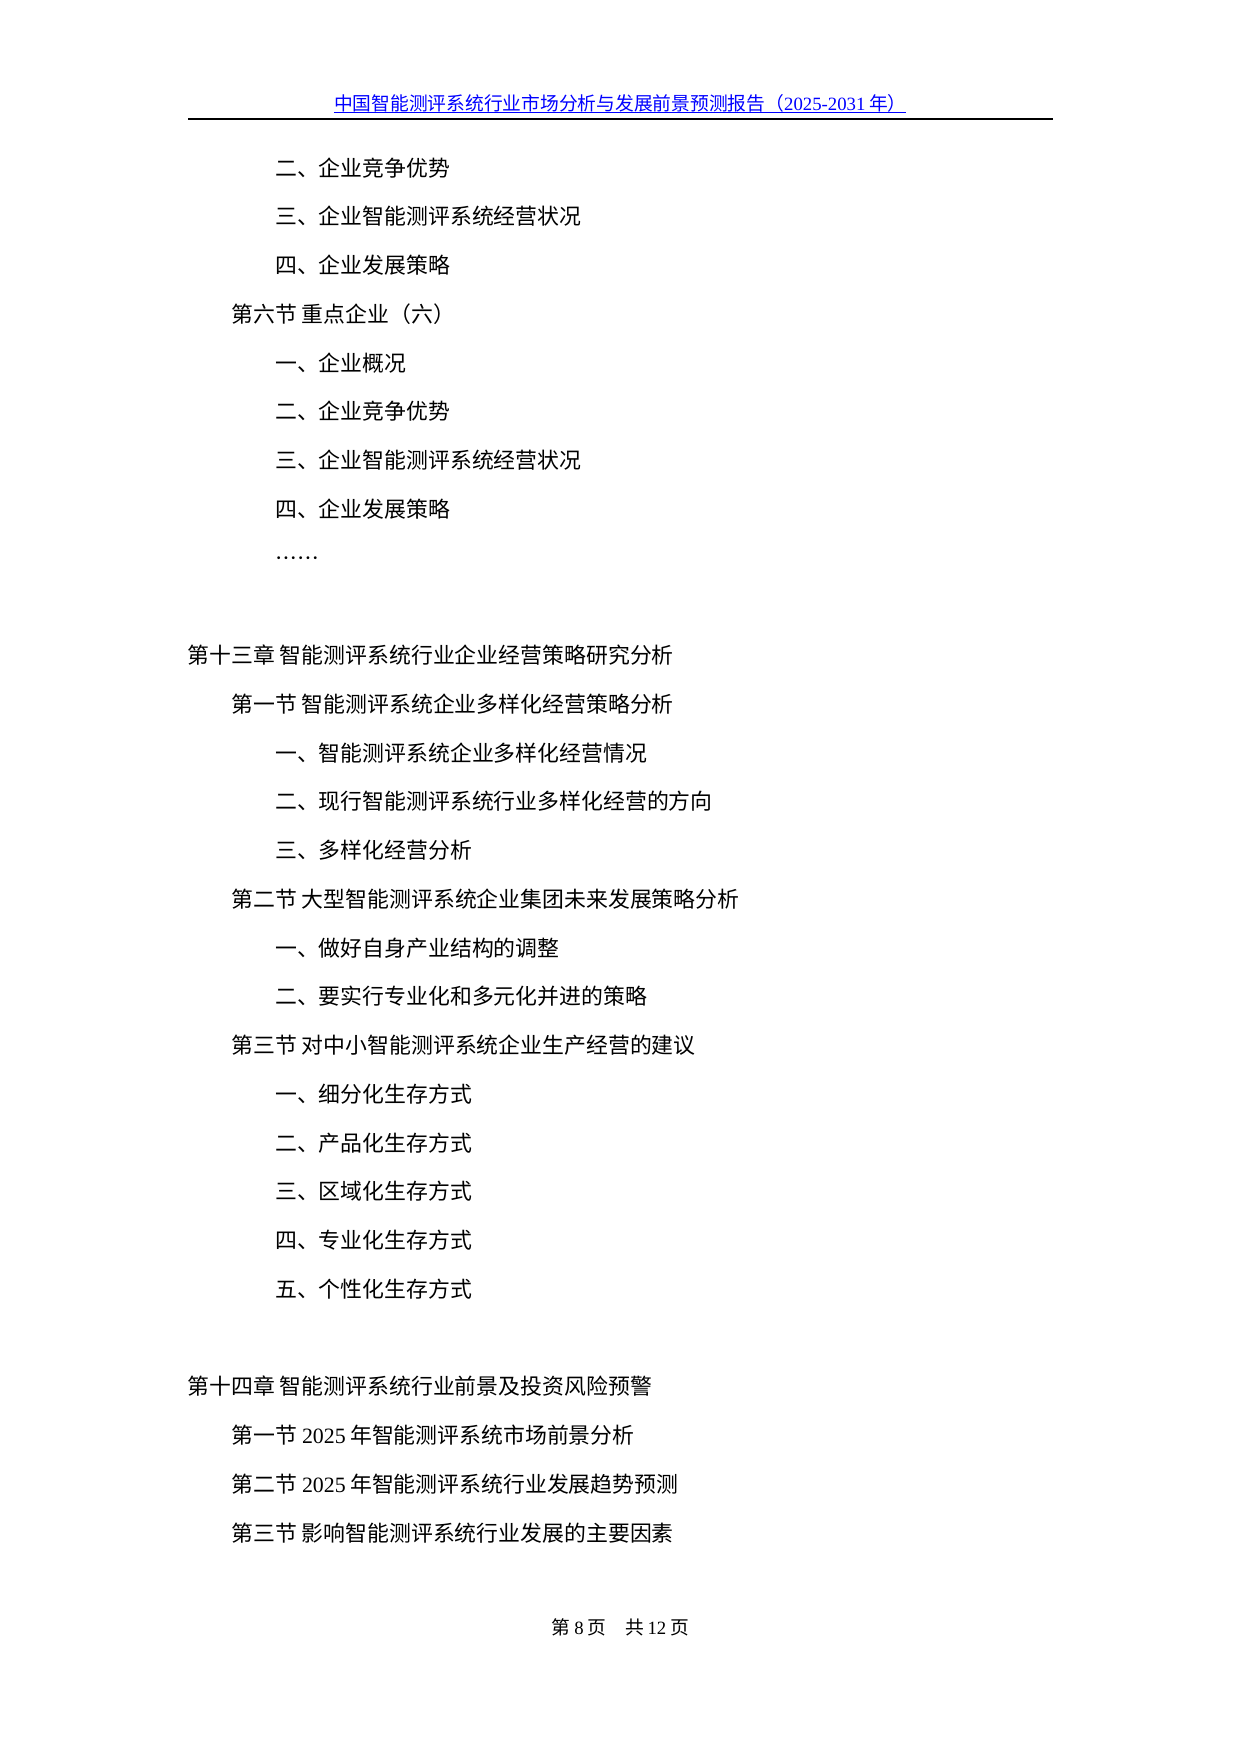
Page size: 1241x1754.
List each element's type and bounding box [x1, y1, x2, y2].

text [187, 150, 1053, 1548]
